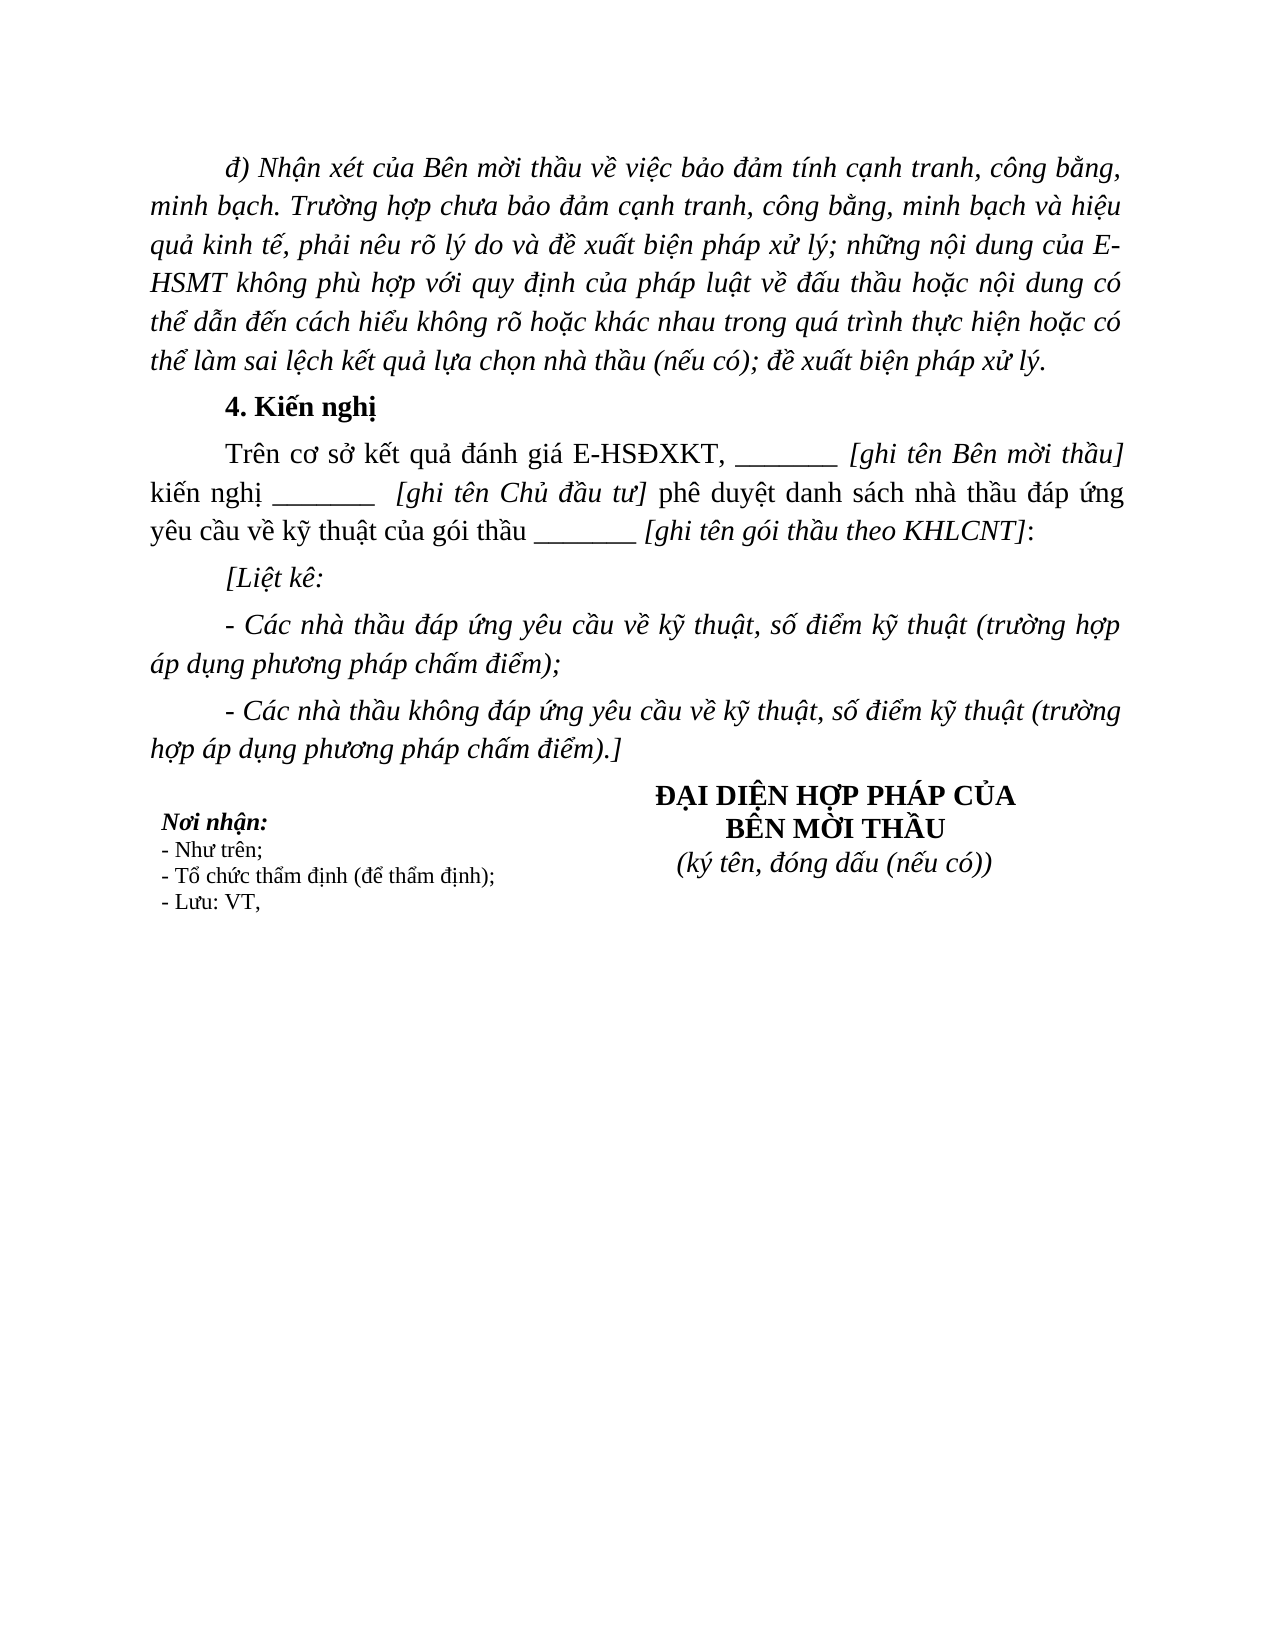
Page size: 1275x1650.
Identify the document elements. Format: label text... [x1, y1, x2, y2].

table_header Nơi nhận: - Như trên; - Tổ chức thẩm định (để thẩm định); - Lưu: VT, [150, 778, 583, 915]
text Trên cơ sở kết quả đánh giá E-HSĐXKT, _______ [ghi tên Bên mời thầu] kiến nghị _______ [ghi tên Chủ đầu tư] phê duyệt danh sách nhà thầu đáp ứng yêu cầu về kỹ thuật của gói thầu _______ [ghi tên gói thầu theo KHLCNT]: [150, 436, 1125, 547]
text - Các nhà thầu đáp ứng yêu cầu về kỹ thuật, số điểm kỹ thuật (trường hợp áp dụng phương pháp chấm điểm); [150, 607, 1125, 679]
text - Các nhà thầu không đáp ứng yêu cầu về kỹ thuật, số điểm kỹ thuật (trường hợp áp dụng phương pháp chấm điểm).] [150, 693, 1125, 765]
text 4. Kiến nghị [150, 389, 1125, 423]
table_header ĐẠI DIỆN HỢP PHÁP CỦA BÊN MỜI THẦU (ký tên, đóng dấu (nếu có)) [583, 778, 1088, 915]
text [Liệt kê: [150, 560, 1125, 594]
text đ) Nhận xét của Bên mời thầu về việc bảo đảm tính cạnh tranh, công bằng, minh bạch. Trường hợp chưa bảo đảm cạnh tranh, công bằng, minh bạch và hiệu quả kinh tế, phải nêu rõ lý do và đề xuất biện pháp xử lý; những nội dung của E-HSMT không phù hợp với quy định của pháp luật về đấu thầu hoặc nội dung có thể dẫn đến cách hiểu không rõ hoặc khác nhau trong quá trình thực hiện hoặc có thể làm sai lệch kết quả lựa chọn nhà thầu (nếu có); đề xuất biện pháp xử lý. [150, 150, 1125, 376]
